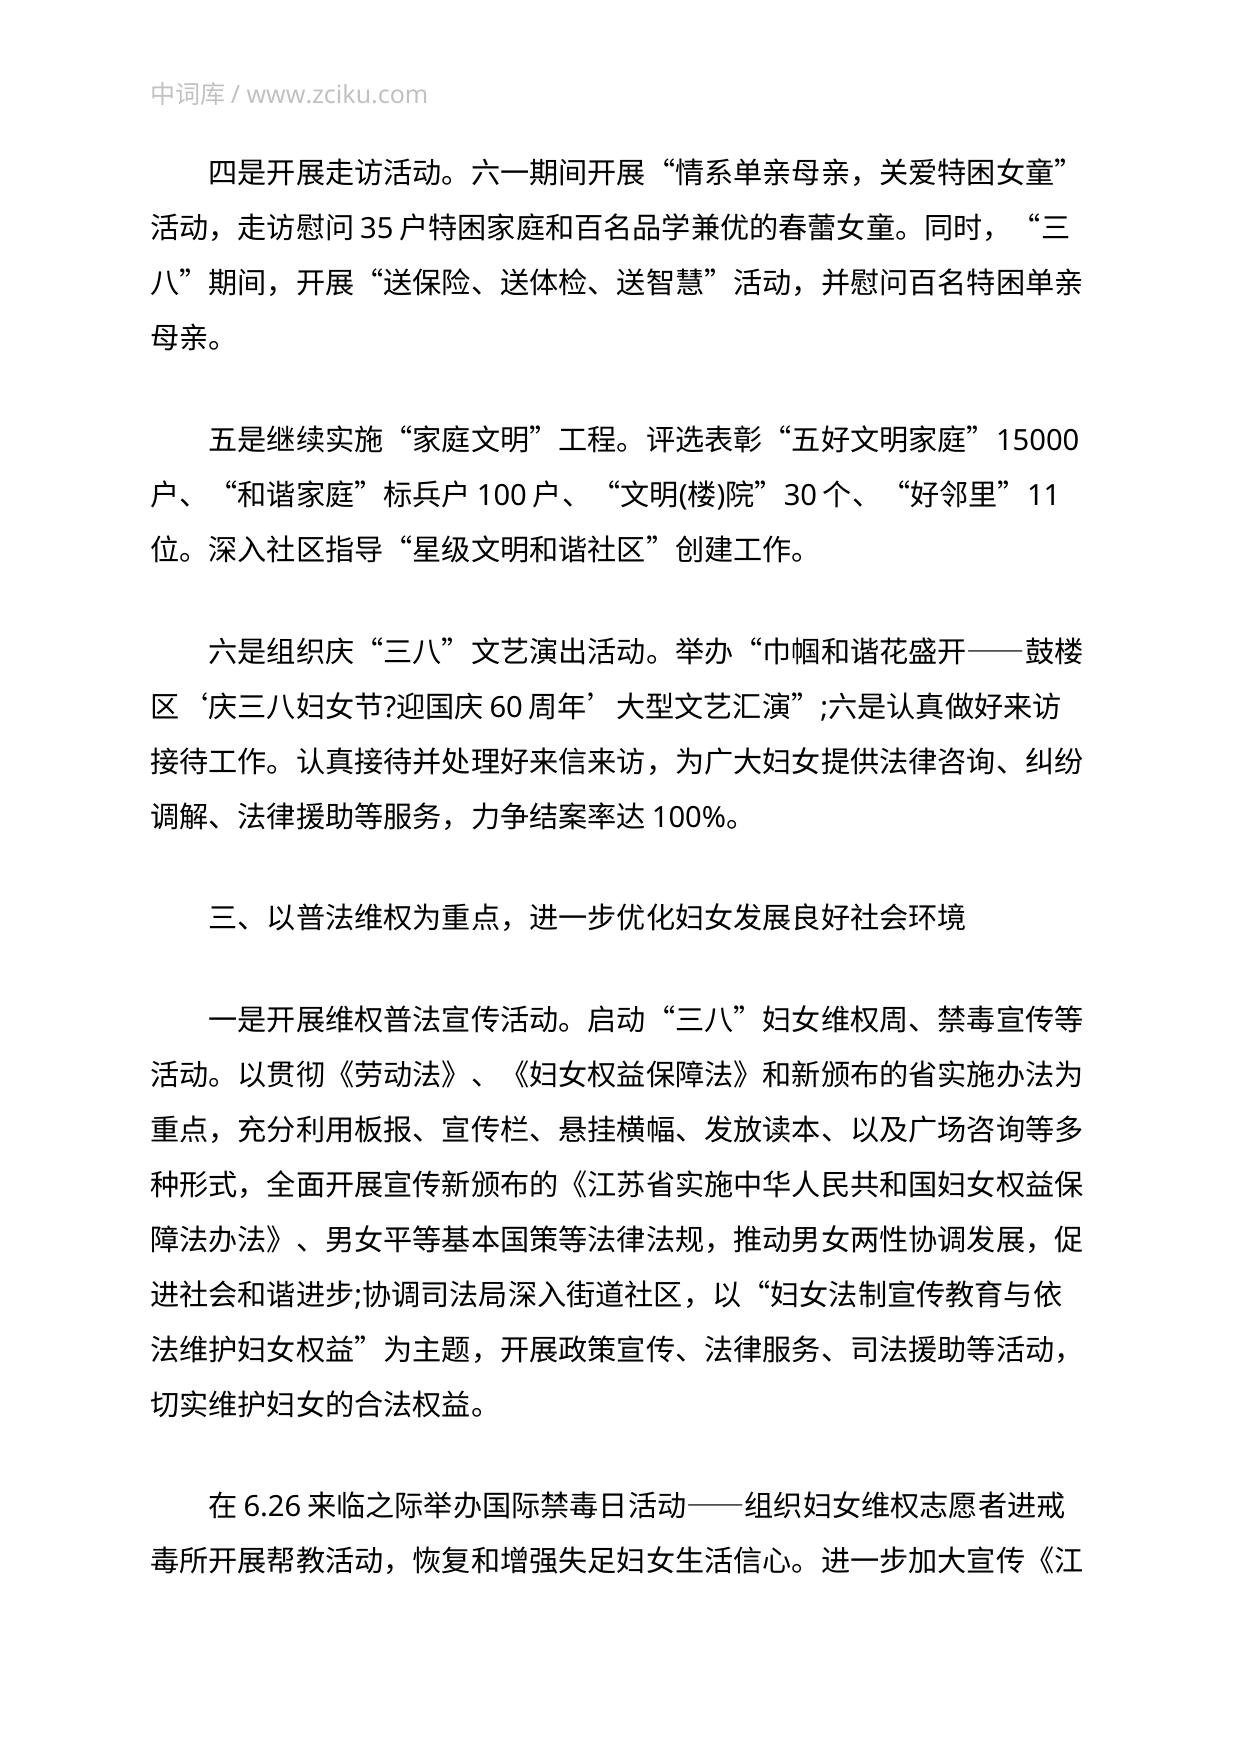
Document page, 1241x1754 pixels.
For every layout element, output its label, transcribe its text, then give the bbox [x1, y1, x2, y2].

text 四是开展走访活动。六一期间开展“情系单亲母亲，关爱特困女童”活动，走访慰问35户特困家庭和百名品学兼优的春蕾女童。同时，“三八”期间，开展“送保险、送体检、送智慧”活动，并慰问百名特困单亲母亲。 [150, 150, 1090, 357]
text 三、以普法维权为重点，进一步优化妇女发展良好社会环境 [150, 895, 1090, 937]
text 一是开展维权普法宣传活动。启动“三八”妇女维权周、禁毒宣传等活动。以贯彻《劳动法》、《妇女权益保障法》和新颁布的省实施办法为重点，充分利用板报、宣传栏、悬挂横幅、发放读本、以及广场咨询等多种形式，全面开展宣传新颁布的《江苏省实施中华人民共和国妇女权益保障法办法》、男女平等基本国策等法律法规，推动男女两性协调发展，促进社会和谐进步;协调司法局深入街道社区，以“妇女法制宣传教育与依法维护妇女权益”为主题，开展政策宣传、法律服务、司法援助等活动，切实维护妇女的合法权益。 [150, 997, 1090, 1423]
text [150, 1483, 1090, 1580]
text 六是组织庆“三八”文艺演出活动。举办“巾帼和谐花盛开——鼓楼区‘庆三八妇女节?迎国庆60周年’大型文艺汇演”;六是认真做好来访接待工作。认真接待并处理好来信来访，为广大妇女提供法律咨询、纠纷调解、法律援助等服务，力争结案率达100%。 [150, 628, 1090, 836]
text 五是继续实施“家庭文明”工程。评选表彰“五好文明家庭”15000户、“和谐家庭”标兵户100户、“文明(楼)院”30个、“好邻里”11位。深入社区指导“星级文明和谐社区”创建工作。 [150, 417, 1090, 569]
